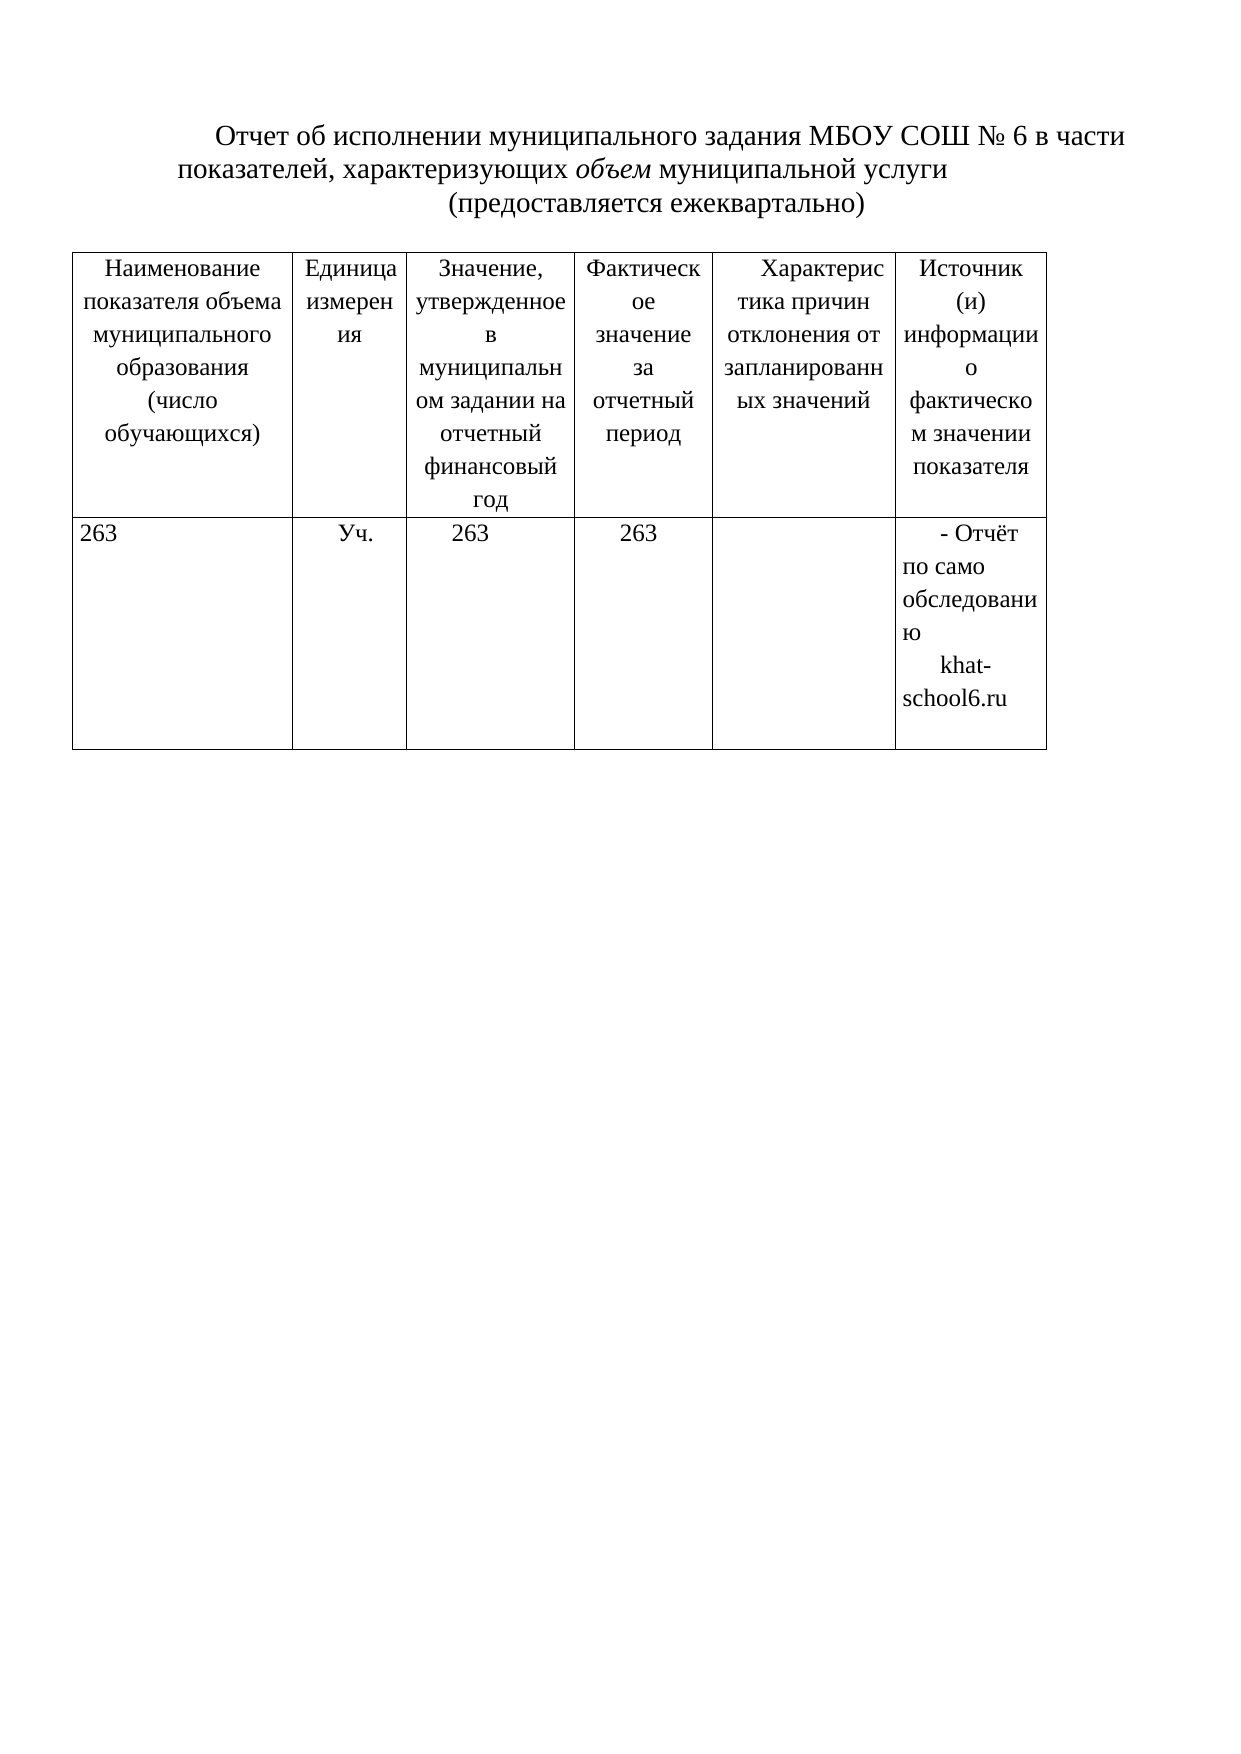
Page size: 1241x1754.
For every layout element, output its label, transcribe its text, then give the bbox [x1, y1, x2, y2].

table_cell Уч. [293, 518, 406, 749]
table_header Единица измерения [293, 253, 406, 517]
table_cell 263 [575, 518, 712, 749]
text (предоставляется ежеквартально) [177, 185, 1152, 219]
table_header Характеристика причин отклонения от запланированных значений [713, 253, 895, 517]
table_cell - Отчёт по само обследованию khat-school6.ru [896, 518, 1046, 749]
table_cell 263 [73, 518, 292, 749]
table_header Наименование показателя объема муниципального образования (число обучающихся) [73, 253, 292, 517]
table_header Фактическое значение за отчетный период [575, 253, 712, 517]
text Отчет об исполнении муниципального задания МБОУ СОШ № 6 в части показателей, характеризующих объем муниципальной услуги [177, 118, 1152, 185]
table_header Источник (и) информации о фактическом значении показателя [896, 253, 1046, 517]
table_cell [713, 518, 895, 749]
table_header Значение, утвержденное в муниципальном задании на отчетный финансовый год [407, 253, 574, 517]
table_cell 263 [407, 518, 574, 749]
